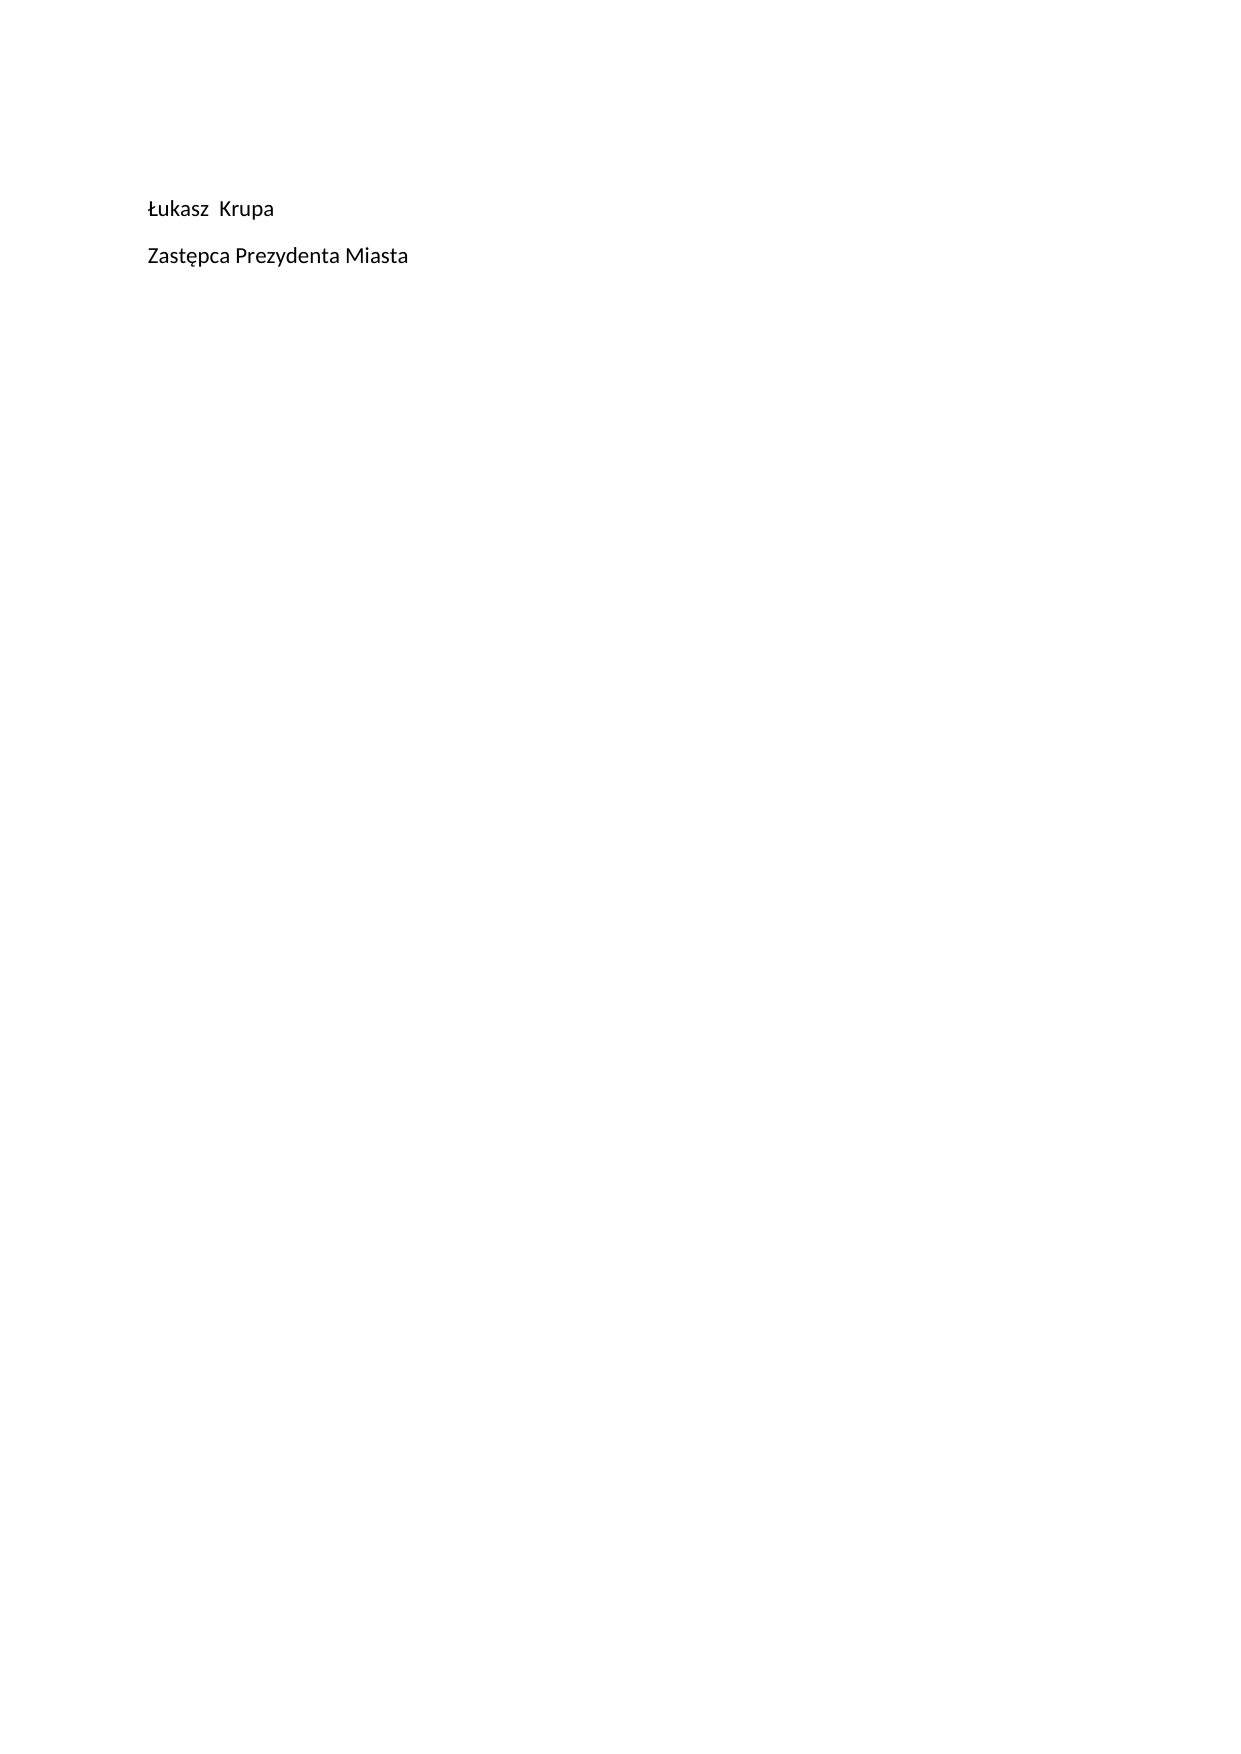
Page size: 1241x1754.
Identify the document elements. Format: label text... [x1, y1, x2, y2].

text Łukasz Krupa [148, 194, 1093, 222]
text Zastępca Prezydenta Miasta [148, 241, 1093, 269]
